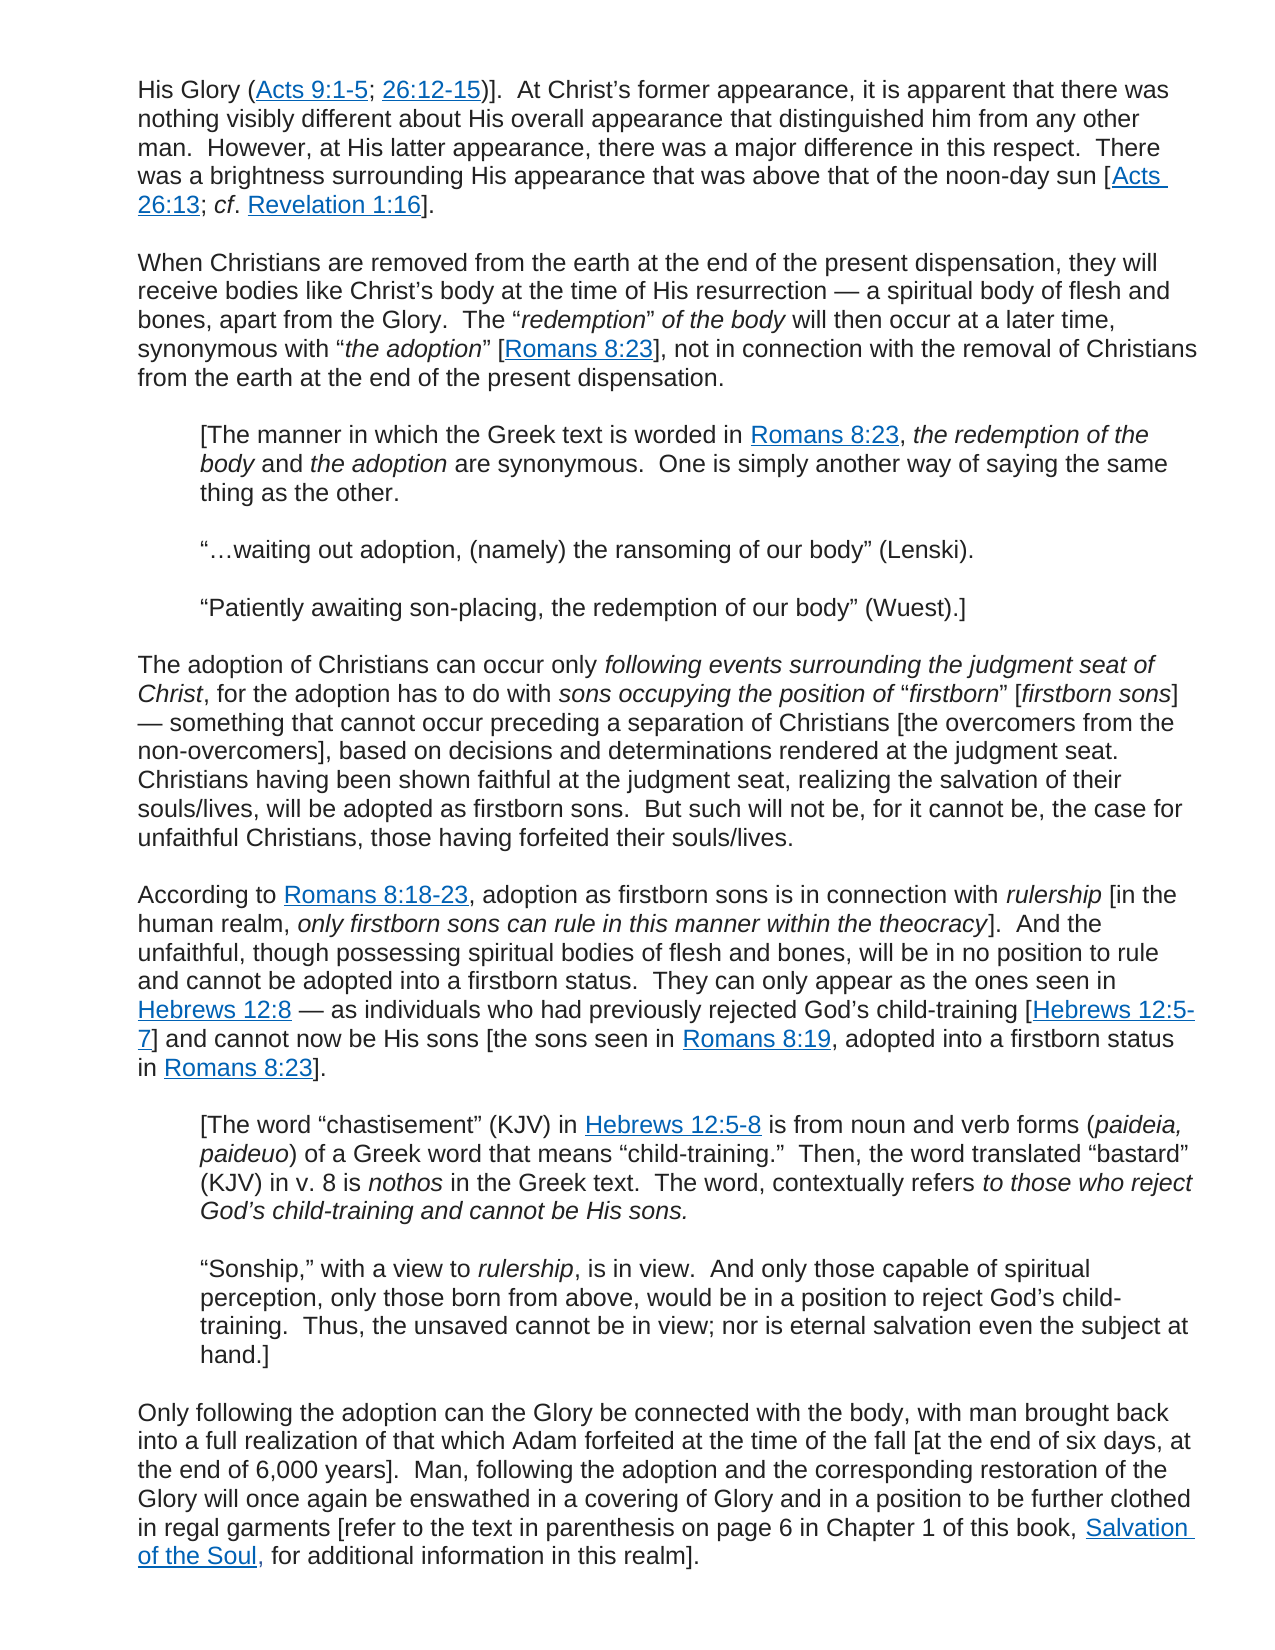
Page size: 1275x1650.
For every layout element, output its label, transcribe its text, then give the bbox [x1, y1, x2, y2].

text [The manner in which the Greek text is worded in Romans 8:23, the redemption of the body and the adoption are synonymous. One is simply another way of saying the same thing as the other. [200, 420, 1200, 506]
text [137, 75, 1200, 219]
text When Christians are removed from the earth at the end of the present dispensation, they will receive bodies like Christ’s body at the time of His resurrection — a spiritual body of flesh and bones, apart from the Glory. The “redemption” of the body will then occur at a later time, synonymous with “the adoption” [Romans 8:23], not in connection with the removal of Christians from the earth at the end of the present dispensation. [137, 247, 1200, 391]
text Only following the adoption can the Glory be connected with the body, with man brought back into a full realization of that which Adam forfeited at the time of the fall [at the end of six days, at the end of 6,000 years]. Man, following the adoption and the corresponding restoration of the Glory will once again be enswathed in a covering of Glory and in a position to be further clothed in regal garments [refer to the text in parenthesis on page 6 in Chapter 1 of this book, Salvation of the Soul, for additional information in this realm]. [137, 1397, 1200, 1570]
text According to Romans 8:18-23, adoption as firstborn sons is in connection with rulership [in the human realm, only firstborn sons can rule in this manner within the theocracy]. And the unfaithful, though possessing spiritual bodies of flesh and bones, will be in no position to rule and cannot be adopted into a firstborn status. They can only appear as the ones seen in Hebrews 12:8 — as individuals who had previously rejected God’s child-training [Hebrews 12:5-7] and cannot now be His sons [the sons seen in Romans 8:19, adopted into a firstborn status in Romans 8:23]. [137, 880, 1200, 1081]
text [The word “chastisement” (KJV) in Hebrews 12:5-8 is from noun and verb forms (paideia, paideuo) of a Greek word that means “child-training.” Then, the word translated “bastard” (KJV) in v. 8 is nothos in the Greek text. The word, contextually refers to those who reject God’s child-training and cannot be His sons. [200, 1110, 1200, 1225]
text “…waiting out adoption, (namely) the ransoming of our body” (Lenski). [200, 535, 1200, 564]
text “Sonship,” with a view to rulership, is in view. And only those capable of spiritual perception, only those born from above, would be in a position to reject God’s child-training. Thus, the unsaved cannot be in view; nor is eternal salvation even the subject at hand.] [200, 1254, 1200, 1369]
text “Patiently awaiting son-placing, the redemption of our body” (Wuest).] [200, 592, 1200, 621]
text The adoption of Christians can occur only following events surrounding the judgment seat of Christ, for the adoption has to do with sons occupying the position of “firstborn” [firstborn sons] — something that cannot occur preceding a separation of Christians [the overcomers from the non-overcomers], based on decisions and determinations rendered at the judgment seat. Christians having been shown faithful at the judgment seat, realizing the salvation of their souls/lives, will be adopted as firstborn sons. But such will not be, for it cannot be, the case for unfaithful Christians, those having forfeited their souls/lives. [137, 650, 1200, 851]
